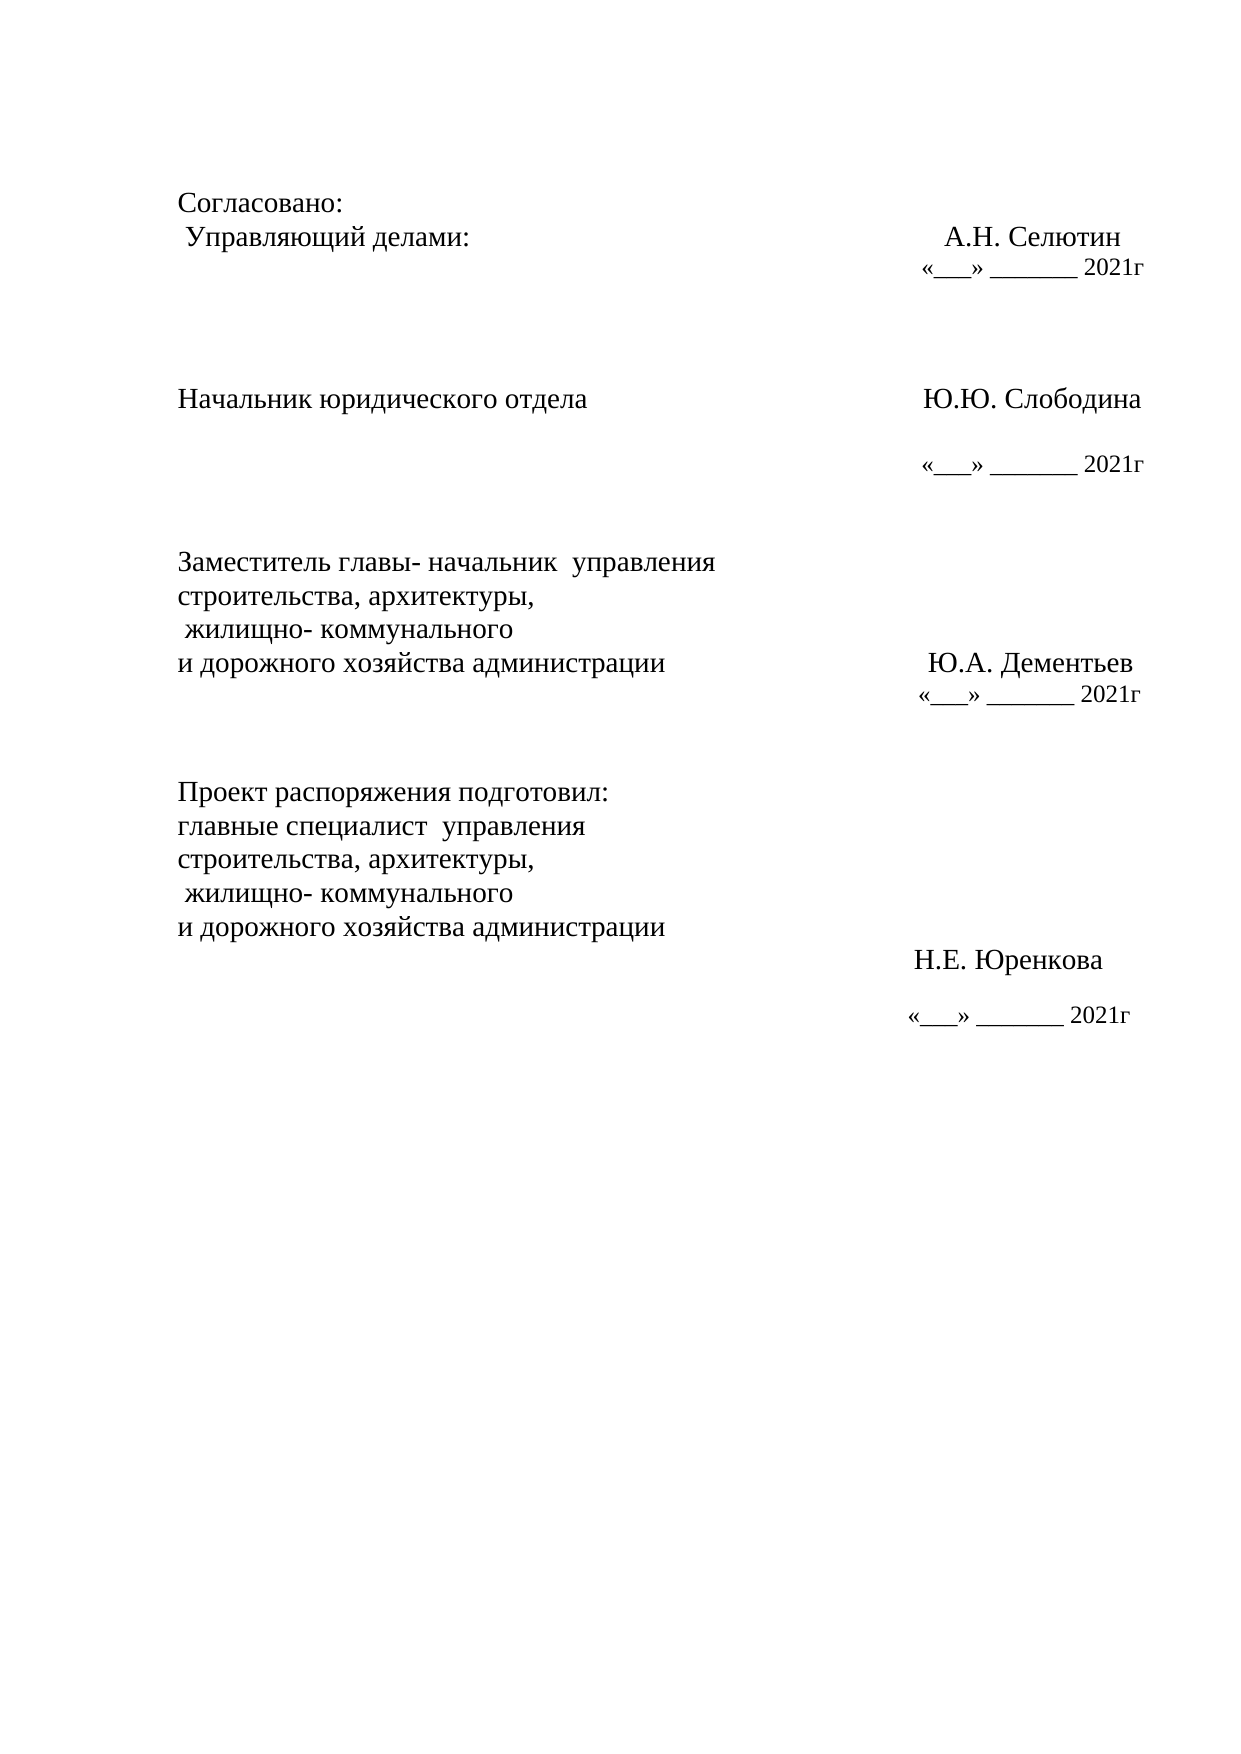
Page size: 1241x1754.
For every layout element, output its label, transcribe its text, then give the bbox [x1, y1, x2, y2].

text Начальник юридического отдела Ю.Ю. Слободина [177, 382, 1152, 415]
text «___» _______ 2021г [177, 252, 1152, 281]
text жилищно- коммунального [177, 875, 1152, 909]
text Н.Е. Юренкова [177, 942, 1152, 976]
text и дорожного хозяйства администрации Ю.А. Дементьев [177, 645, 1152, 679]
text Заместитель главы- начальник управления [177, 544, 1152, 578]
text «___» _______ 2021г [177, 449, 1152, 477]
text Управляющий делами: А.Н. Селютин [177, 219, 1152, 252]
text и дорожного хозяйства администрации [177, 909, 1152, 942]
text жилищно- коммунального [177, 612, 1152, 645]
text главные специалист управления [177, 808, 1152, 842]
text Проект распоряжения подготовил: [177, 774, 1152, 808]
text строительства, архитектуры, [177, 578, 1152, 612]
text «___» _______ 2021г [177, 679, 1152, 707]
text строительства, архитектуры, [177, 842, 1152, 875]
text Согласовано: [177, 185, 1152, 219]
text «___» _______ 2021г [177, 1000, 1152, 1029]
